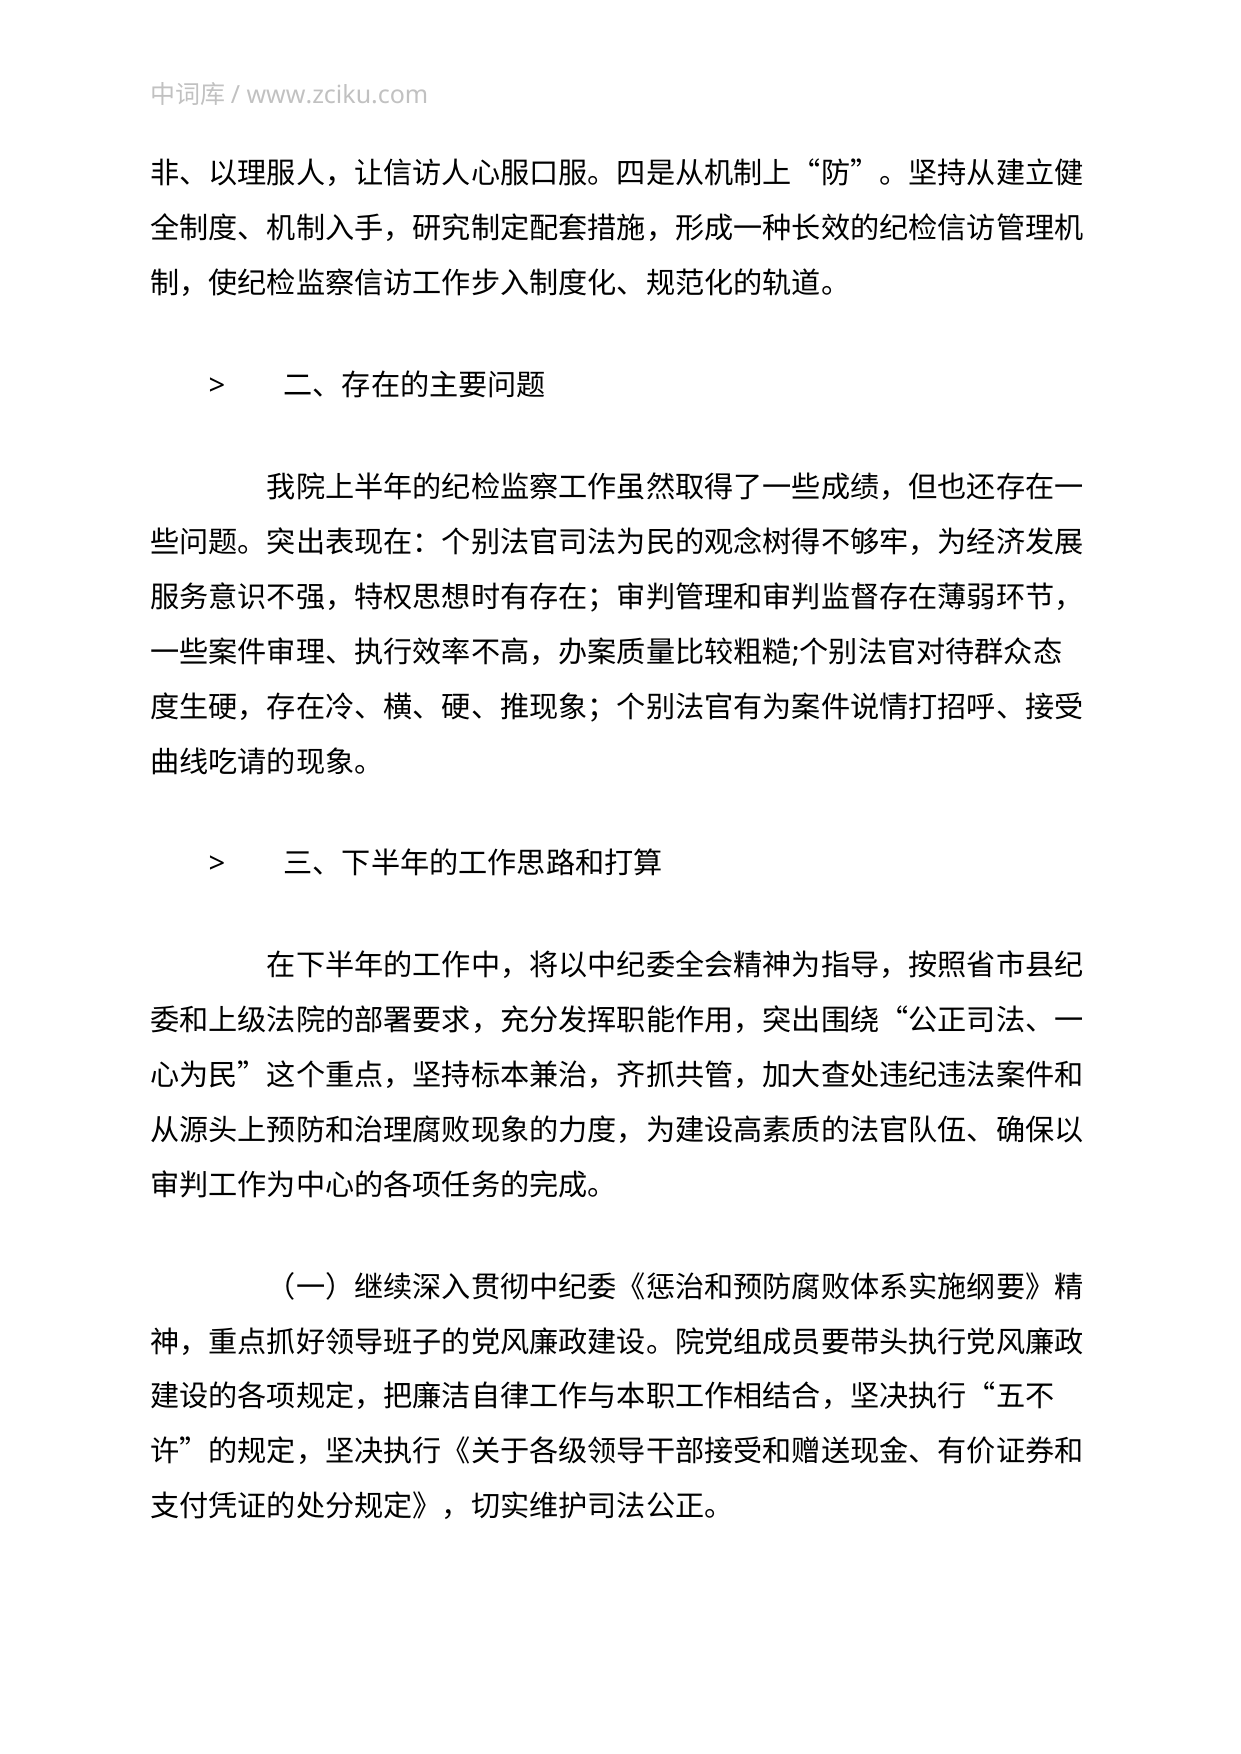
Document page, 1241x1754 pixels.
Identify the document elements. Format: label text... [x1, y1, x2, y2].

text 在下半年的工作中，将以中纪委全会精神为指导，按照省市县纪委和上级法院的部署要求，充分发挥职能作用，突出围绕“公正司法、一心为民”这个重点，坚持标本兼治，齐抓共管，加大查处违纪违法案件和从源头上预防和治理腐败现象的力度，为建设高素质的法官队伍、确保以审判工作为中心的各项任务的完成。 [150, 942, 1090, 1204]
text > 二、存在的主要问题 [150, 362, 1090, 404]
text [150, 150, 1090, 302]
text 我院上半年的纪检监察工作虽然取得了一些成绩，但也还存在一些问题。突出表现在：个别法官司法为民的观念树得不够牢，为经济发展服务意识不强，特权思想时有存在；审判管理和审判监督存在薄弱环节，一些案件审理、执行效率不高，办案质量比较粗糙;个别法官对待群众态度生硬，存在冷、横、硬、推现象；个别法官有为案件说情打招呼、接受曲线吃请的现象。 [150, 463, 1090, 780]
text > 三、下半年的工作思路和打算 [150, 840, 1090, 882]
text （一）继续深入贯彻中纪委《惩治和预防腐败体系实施纲要》精神，重点抓好领导班子的党风廉政建设。院党组成员要带头执行党风廉政建设的各项规定，把廉洁自律工作与本职工作相结合，坚决执行“五不许”的规定，坚决执行《关于各级领导干部接受和赠送现金、有价证券和支付凭证的处分规定》，切实维护司法公正。 [150, 1263, 1090, 1525]
